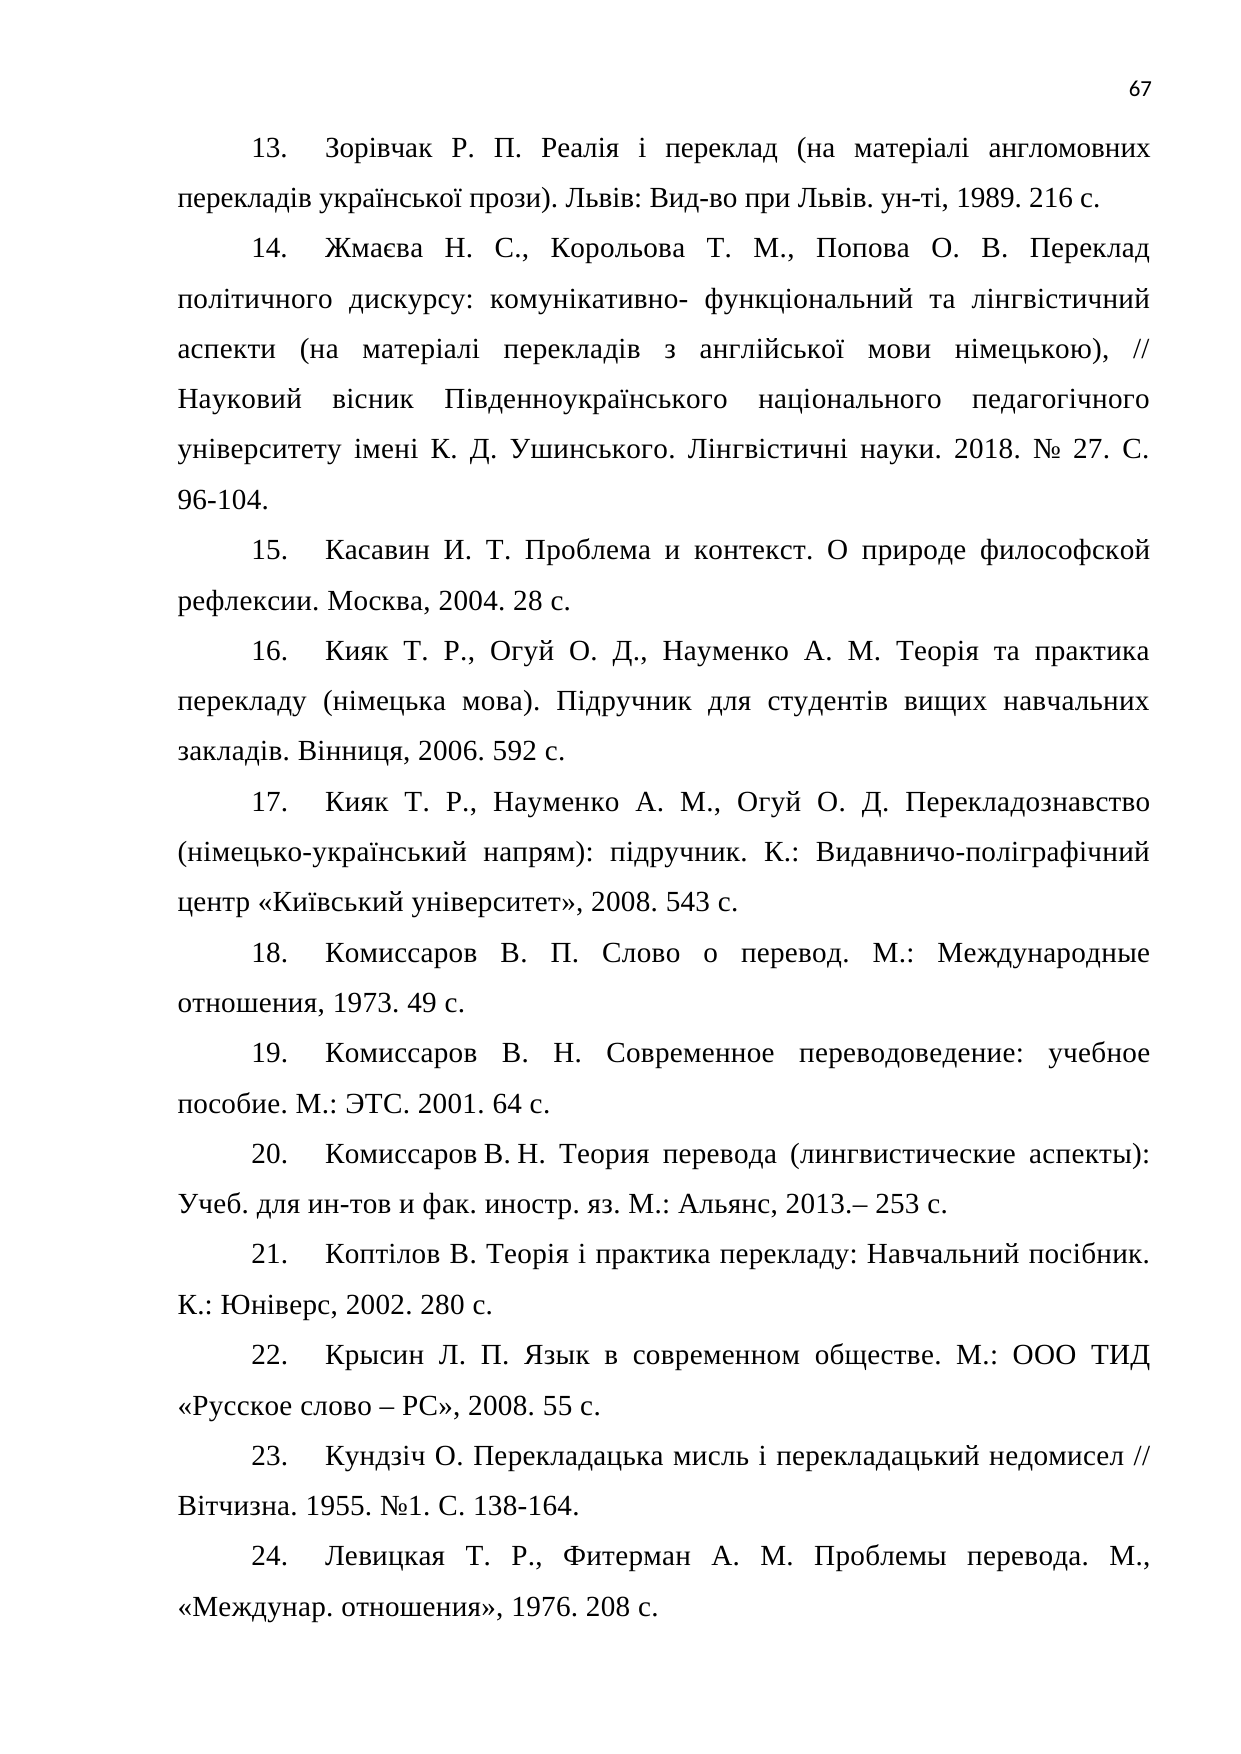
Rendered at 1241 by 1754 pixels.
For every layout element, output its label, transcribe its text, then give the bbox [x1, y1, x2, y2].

list Левицкая Т. Р., Фитерман А. М. Проблемы перевода. М., «Междунар. отношения», 1976. 208 с. [177, 1538, 1152, 1622]
list Кияк Т. Р., Огуй О. Д., Науменко А. М. Теорія та практика перекладу (німецька мова). Підручник для студентів вищих навчальних закладів. Вінниця, 2006. 592 с. [177, 633, 1152, 767]
list Крысин Л. П. Язык в современном обществе. М.: ООО ТИД «Русское слово – РС», 2008. 55 с. [177, 1337, 1152, 1421]
list Комиссаров В. Н. Современное переводоведение: учебное пособие. M.: ЭТС. 2001. 64 с. [177, 1035, 1152, 1119]
list Жмаєва Н. С., Корольова Т. М., Попова О. В. Переклад політичного дискурсу: комунікативно- функціональний та лінгвістичний аспекти (на матеріалі перекладів з англійської мови німецькою), // Науковий вісник Південноукраїнського національного педагогічного університету імені К. Д. Ушинського. Лінгвістичні науки. 2018. № 27. С. 96-104. [177, 230, 1152, 516]
list Касавин И. Т. Проблема и контекст. О природе философской рефлексии. Москва, 2004. 28 с. [177, 532, 1152, 616]
list Кияк Т. Р., Науменко А. М., Огуй О. Д. Перекладознавство (німецько-український напрям): підручник. К.: Видавничо-поліграфічний центр «Київський університет», 2008. 543 с. [177, 784, 1152, 918]
list Комиссаров В. П. Слово о перевод. М.: Международные отношения, 1973. 49 с. [177, 935, 1152, 1019]
list Коптілов В. Теорія і практика перекладу: Навчальний посібник. К.: Юніверс, 2002. 280 с. [177, 1237, 1152, 1321]
list Кундзіч О. Перекладацька мисль і перекладацький недомисел // Вітчизна. 1955. №1. С. 138-164. [177, 1438, 1152, 1522]
list Зорівчак Р. П. Реалія і переклад (на матеріалі англомовних перекладів української прози). Львів: Вид-во при Львів. ун-ті, 1989. 216 с. [177, 130, 1152, 214]
list Комиссаров В. Н. Теория перевода (лингвистические аспекты): Учеб. для ин-тов и фак. иностр. яз. М.: Альянс, 2013.– 253 с. [177, 1136, 1152, 1220]
